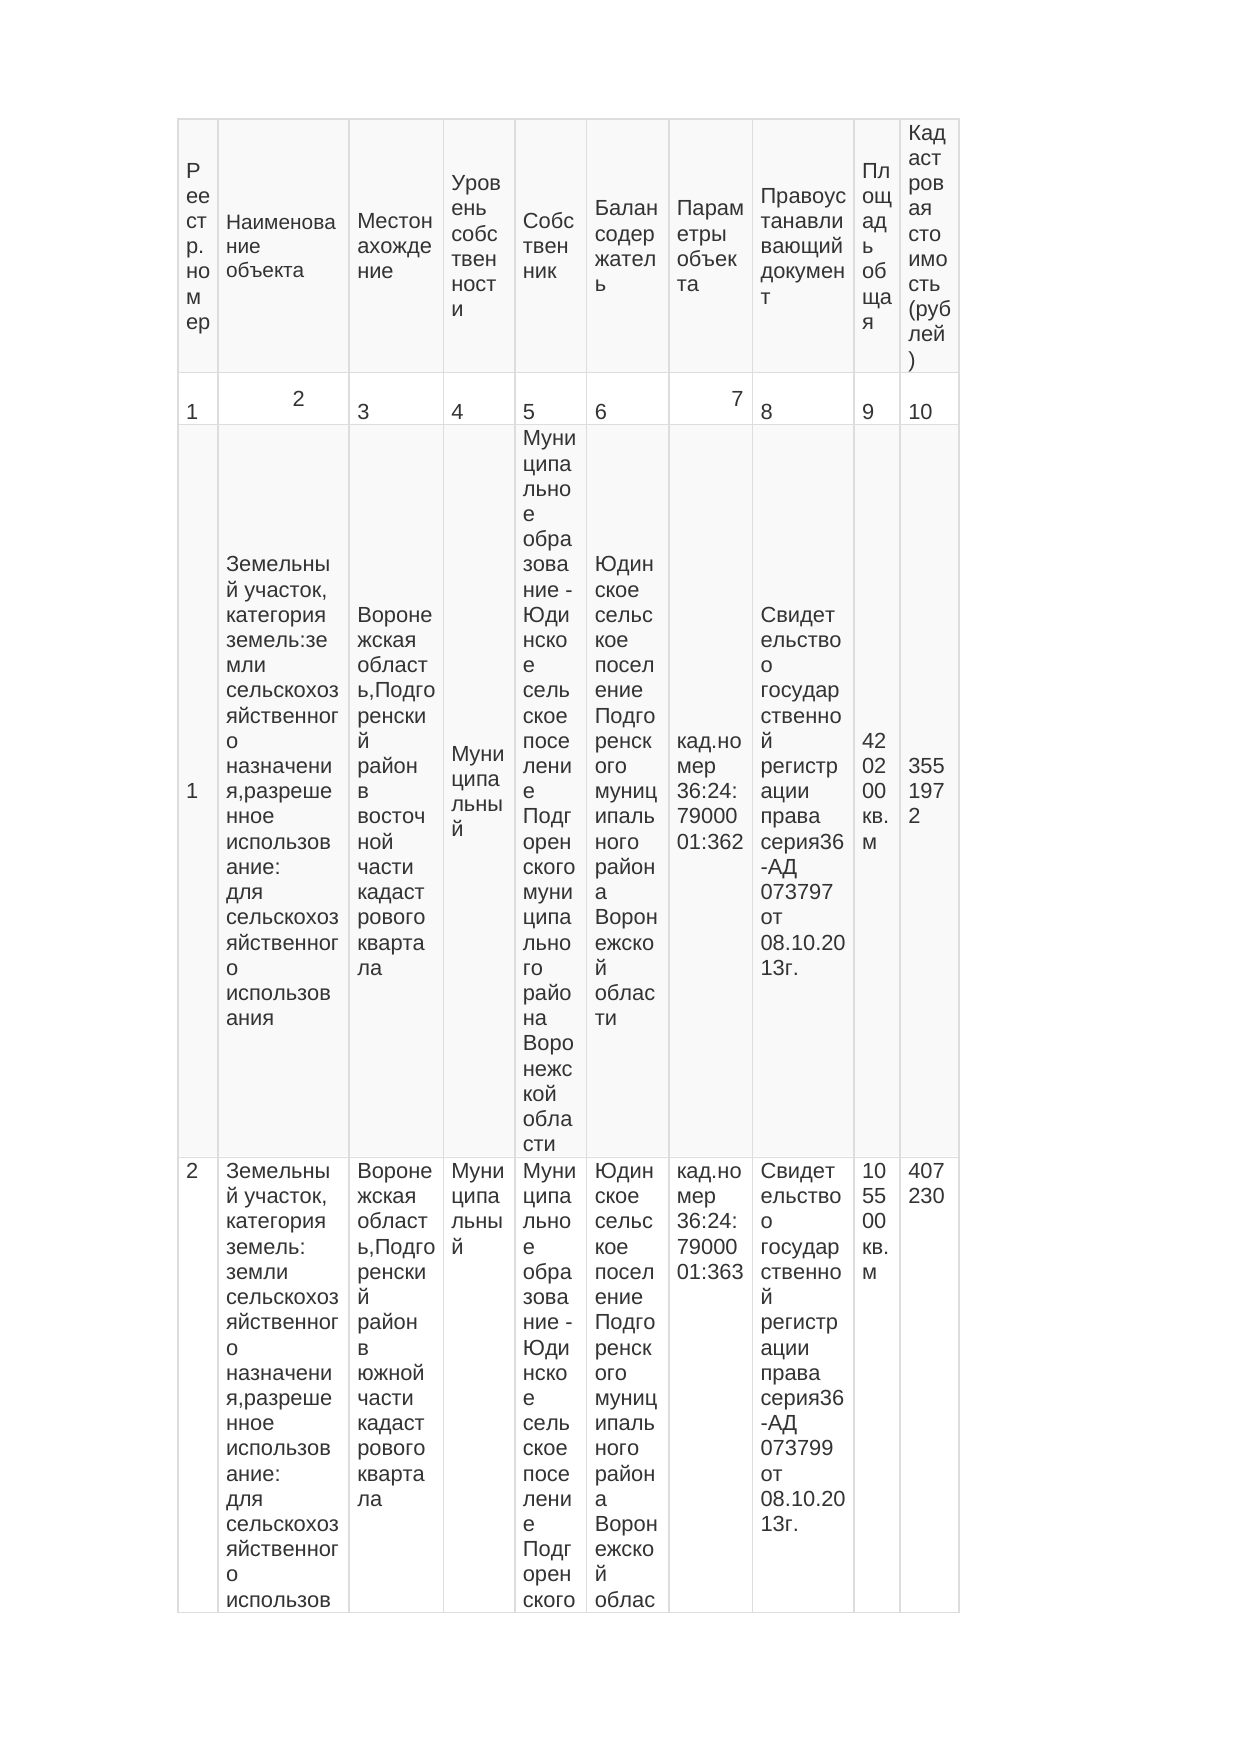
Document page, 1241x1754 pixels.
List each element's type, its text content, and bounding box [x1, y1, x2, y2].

table_header Правоустанавливающий документ [753, 120, 853, 372]
table_cell Муниципальное образование - Юдинское сельское поселение Подгоренского муниципального района Воронежской области [516, 425, 586, 1156]
table_cell Муниципальный [444, 425, 514, 1156]
table_cell 3551972 [901, 425, 958, 1156]
table_cell 3 [350, 373, 443, 424]
table_cell 2 [219, 373, 348, 424]
table_header Параметры объекта [670, 120, 752, 372]
table_cell 9 [855, 373, 899, 424]
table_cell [516, 1158, 586, 1612]
table_cell Юдинское сельское поселение Подгоренского муниципального района Воронежской области [587, 425, 668, 1156]
table_header Уровень собственности [444, 120, 514, 372]
table_cell 7 [670, 373, 752, 424]
table_cell 5 [516, 373, 586, 424]
table_cell 407230 [901, 1158, 958, 1612]
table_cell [219, 1158, 348, 1612]
table_cell Земельный участок, категория земель:земли сельскохозяйственного назначения,разрешенное использование: для сельскохозяйственного использования [219, 425, 348, 1156]
table_cell Воронежская область,Подгоренский район в восточной части кадастрового квартала [350, 425, 443, 1156]
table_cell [350, 1158, 443, 1612]
table_header Площадь общая [855, 120, 899, 372]
table_cell 1 [179, 373, 217, 424]
table_header Реестр. номер [179, 120, 217, 372]
table_cell кад.номер 36:24:7900001:362 [670, 425, 752, 1156]
table_header Кадастровая стоимость (рублей) [901, 120, 958, 372]
table_cell Муниципальный [444, 1158, 514, 1612]
table_cell Свидетельство о государственной регистрации права серия36-АД 073797 от 08.10.2013г. [753, 425, 853, 1156]
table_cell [587, 1158, 668, 1612]
table_header Местонахождение [350, 120, 443, 372]
table_header Балансодержатель [587, 120, 668, 372]
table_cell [753, 1158, 853, 1612]
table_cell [670, 1158, 752, 1612]
table_cell 2 [179, 1158, 217, 1612]
table_cell 1 [179, 425, 217, 1156]
table_header Наименование объекта [219, 120, 348, 372]
table_cell 105500 кв.м [855, 1158, 899, 1612]
table_header Собственник [516, 120, 586, 372]
table_cell 6 [587, 373, 668, 424]
table_cell 8 [753, 373, 853, 424]
table_cell 4 [444, 373, 514, 424]
table_cell 10 [901, 373, 958, 424]
table_cell 420200 кв.м [855, 425, 899, 1156]
